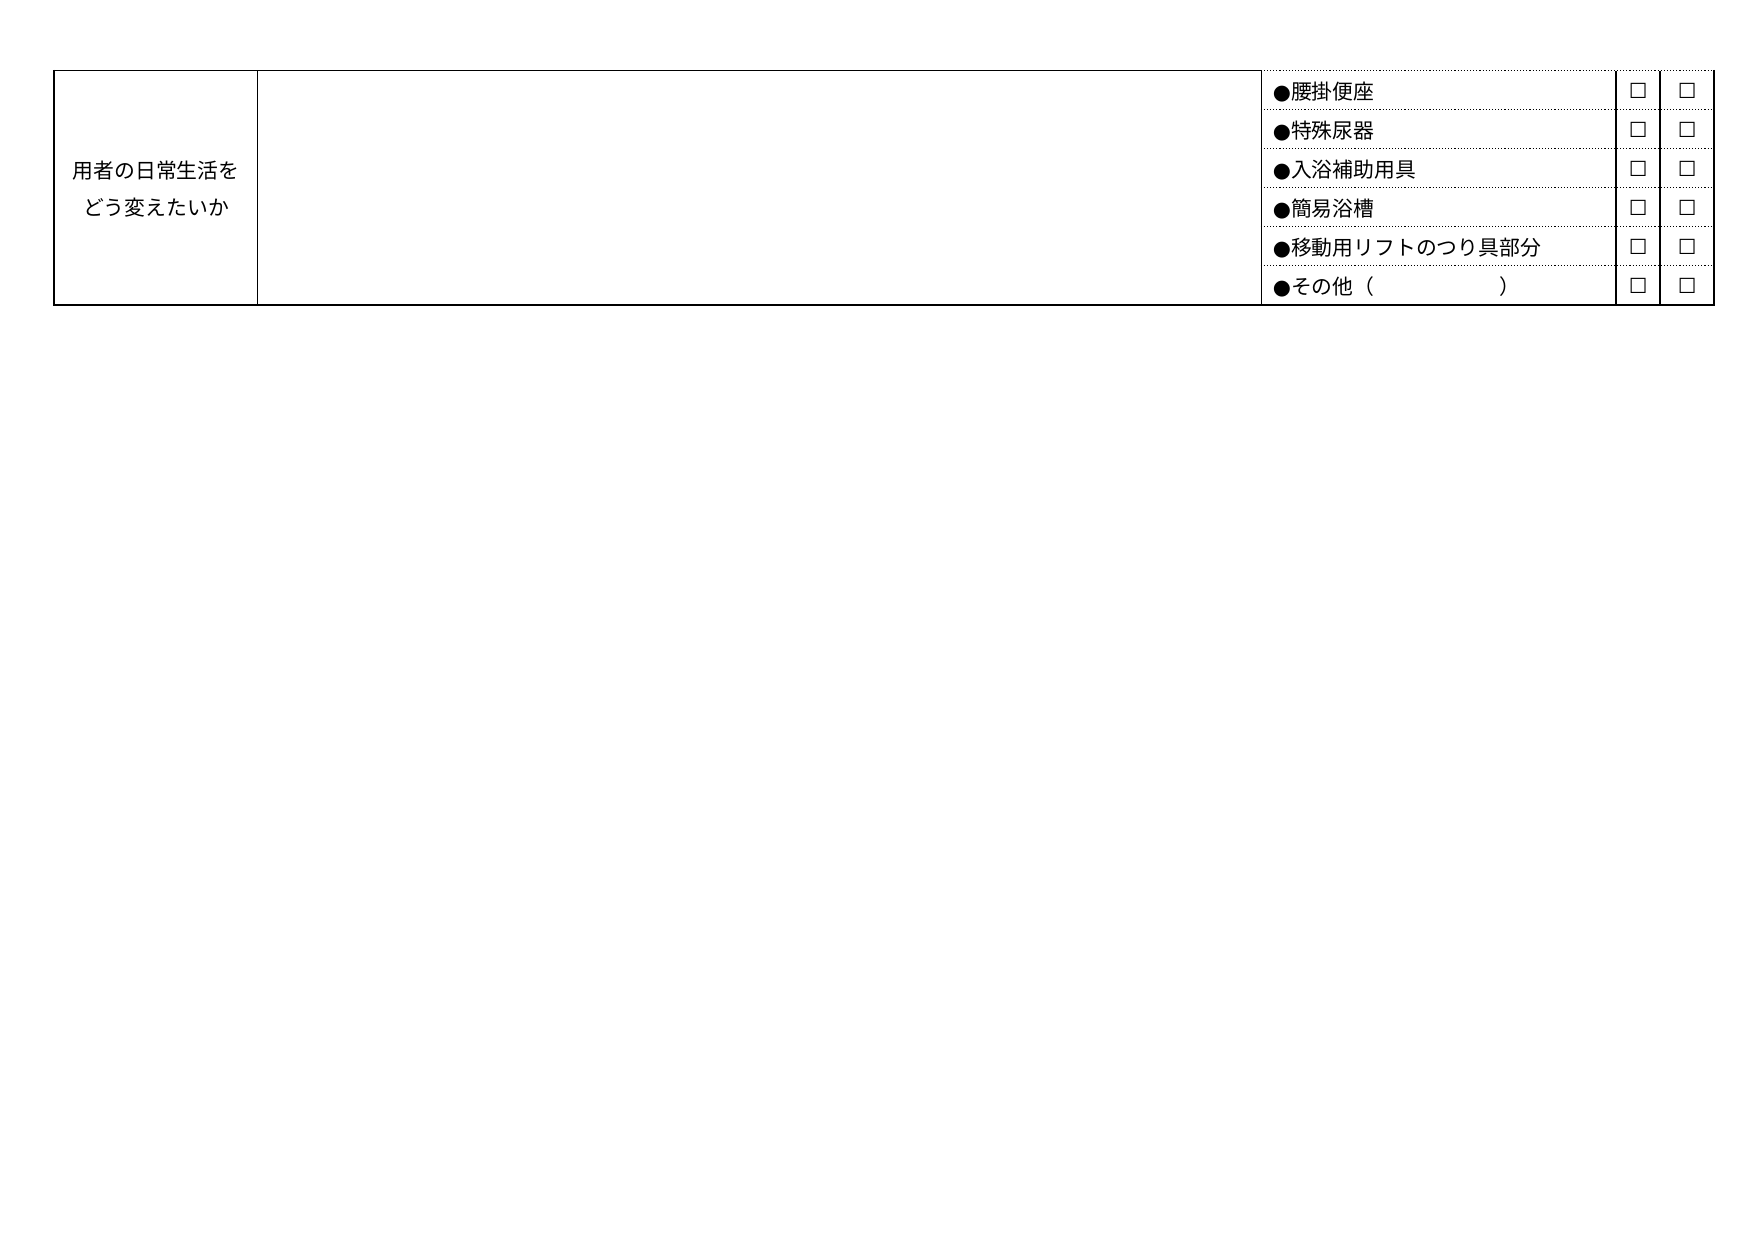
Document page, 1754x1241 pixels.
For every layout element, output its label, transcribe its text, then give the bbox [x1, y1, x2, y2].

table_cell ●移動用リフトのつり具部分 [1262, 226, 1615, 265]
table_cell [1661, 109, 1713, 148]
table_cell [55, 71, 257, 304]
table_cell [1617, 265, 1659, 304]
table_cell [1617, 226, 1659, 265]
table_cell [1617, 109, 1659, 148]
table_cell [1617, 187, 1659, 226]
table_cell [1661, 187, 1713, 226]
table_cell ●簡易浴槽 [1262, 187, 1615, 226]
table_cell [1661, 148, 1713, 187]
table_cell [258, 71, 1261, 304]
table_cell [1617, 70, 1660, 109]
table_cell [1617, 148, 1659, 187]
table_cell [1661, 265, 1713, 304]
table_cell ●腰掛便座 [1262, 70, 1616, 109]
table_cell [1661, 70, 1713, 109]
table_cell ●特殊尿器 [1262, 109, 1615, 148]
table_cell [1661, 226, 1713, 265]
table_cell ●その他（ ） [1262, 265, 1615, 304]
table_cell ●入浴補助用具 [1262, 148, 1615, 187]
